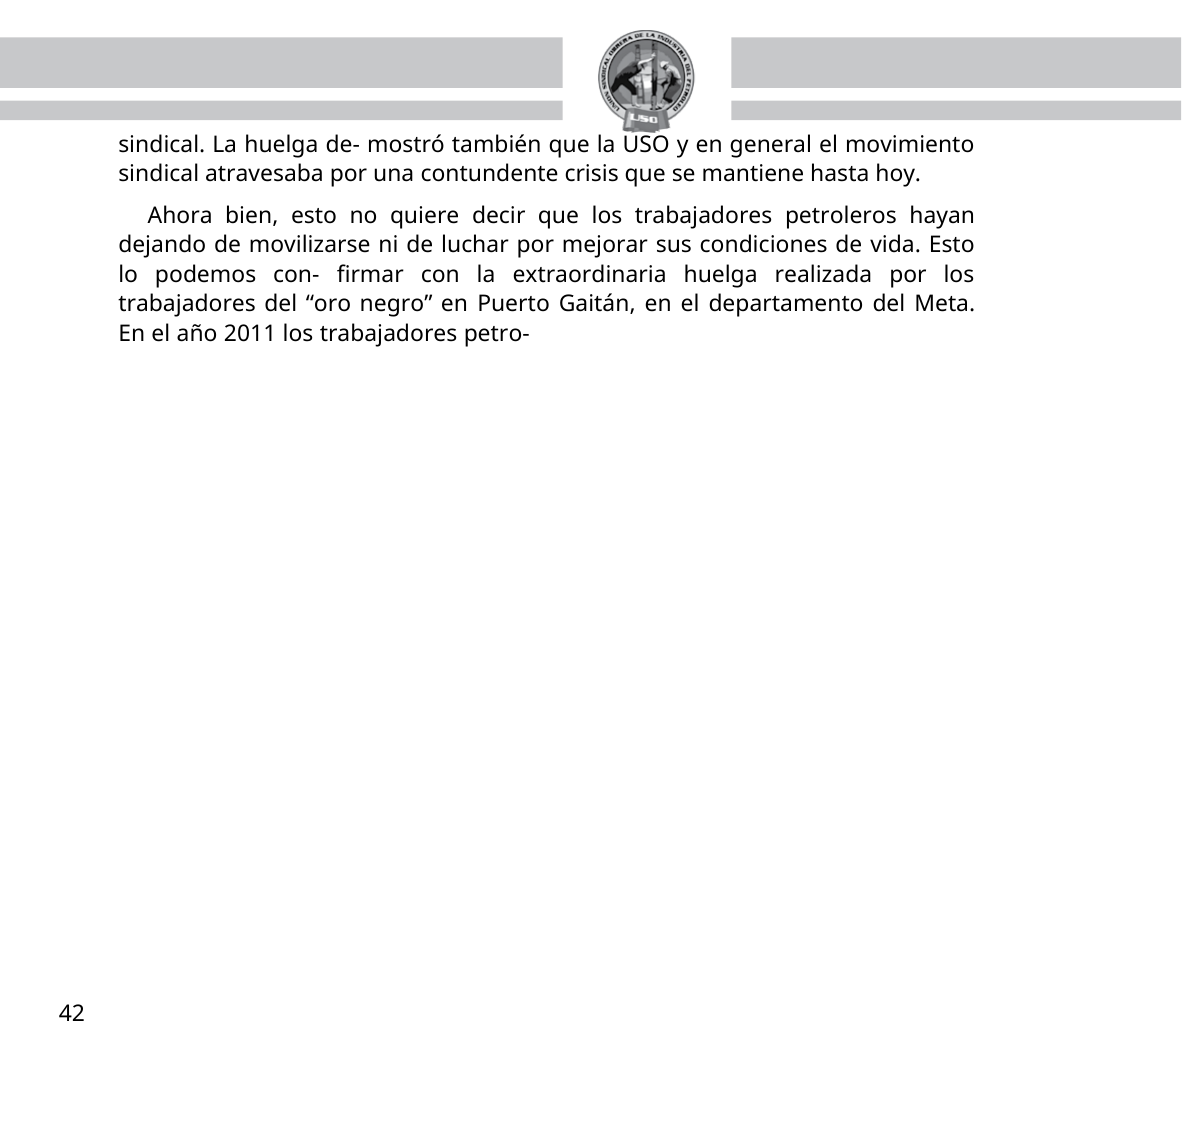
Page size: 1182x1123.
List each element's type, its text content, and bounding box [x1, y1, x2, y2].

text Ahora bien, esto no quiere decir que los trabajadores petroleros hayan dejando de movilizarse ni de luchar por mejorar sus condiciones de vida. Esto lo podemos con- firmar con la extraordinaria huelga realizada por los trabajadores del “oro negro” en Puerto Gaitán, en el departamento del Meta. En el año 2011 los trabajadores petro- [118, 200, 976, 348]
picture [596, 30, 696, 129]
